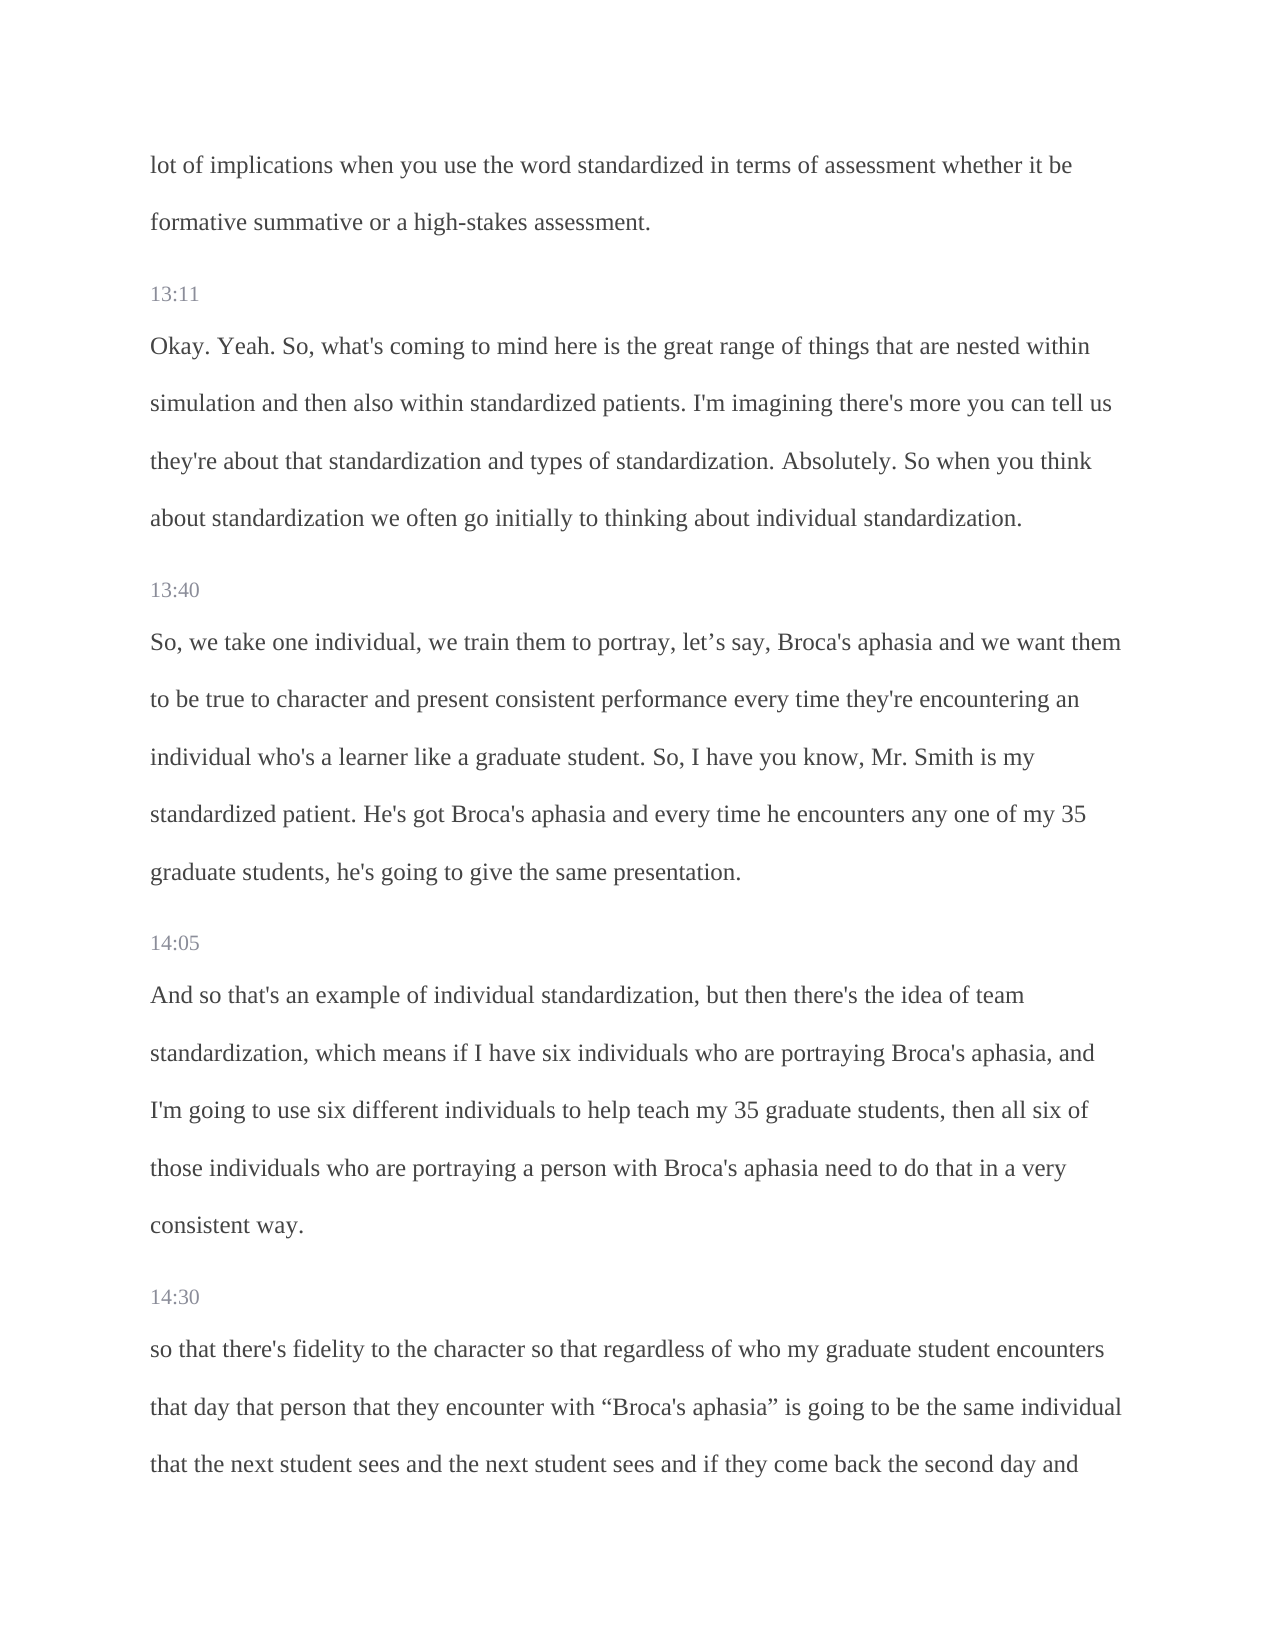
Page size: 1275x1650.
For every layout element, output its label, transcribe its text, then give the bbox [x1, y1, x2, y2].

text 13:11 [150, 281, 1125, 306]
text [150, 150, 1125, 236]
text 13:40 [150, 577, 1125, 602]
text 14:30 [150, 1284, 1125, 1309]
text So, we take one individual, we train them to portray, let’s say, Broca's aphasia and we want them to be true to character and present consistent performance every time they're encountering an individual who's a learner like a graduate student. So, I have you know, Mr. Smith is my standardized patient. He's got Broca's aphasia and every time he encounters any one of my 35 graduate students, he's going to give the same presentation. [150, 627, 1125, 886]
text 14:05 [150, 930, 1125, 955]
text And so that's an example of individual standardization, but then there's the idea of team standardization, which means if I have six individuals who are portraying Broca's aphasia, and I'm going to use six different individuals to help teach my 35 graduate students, then all six of those individuals who are portraying a person with Broca's aphasia need to do that in a very consistent way. [150, 981, 1125, 1239]
text Okay. Yeah. So, what's coming to mind here is the great range of things that are nested within simulation and then also within standardized patients. I'm imagining there's more you can tell us they're about that standardization and types of standardization. Absolutely. So when you think about standardization we often go initially to thinking about individual standardization. [150, 331, 1125, 532]
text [150, 1334, 1125, 1478]
